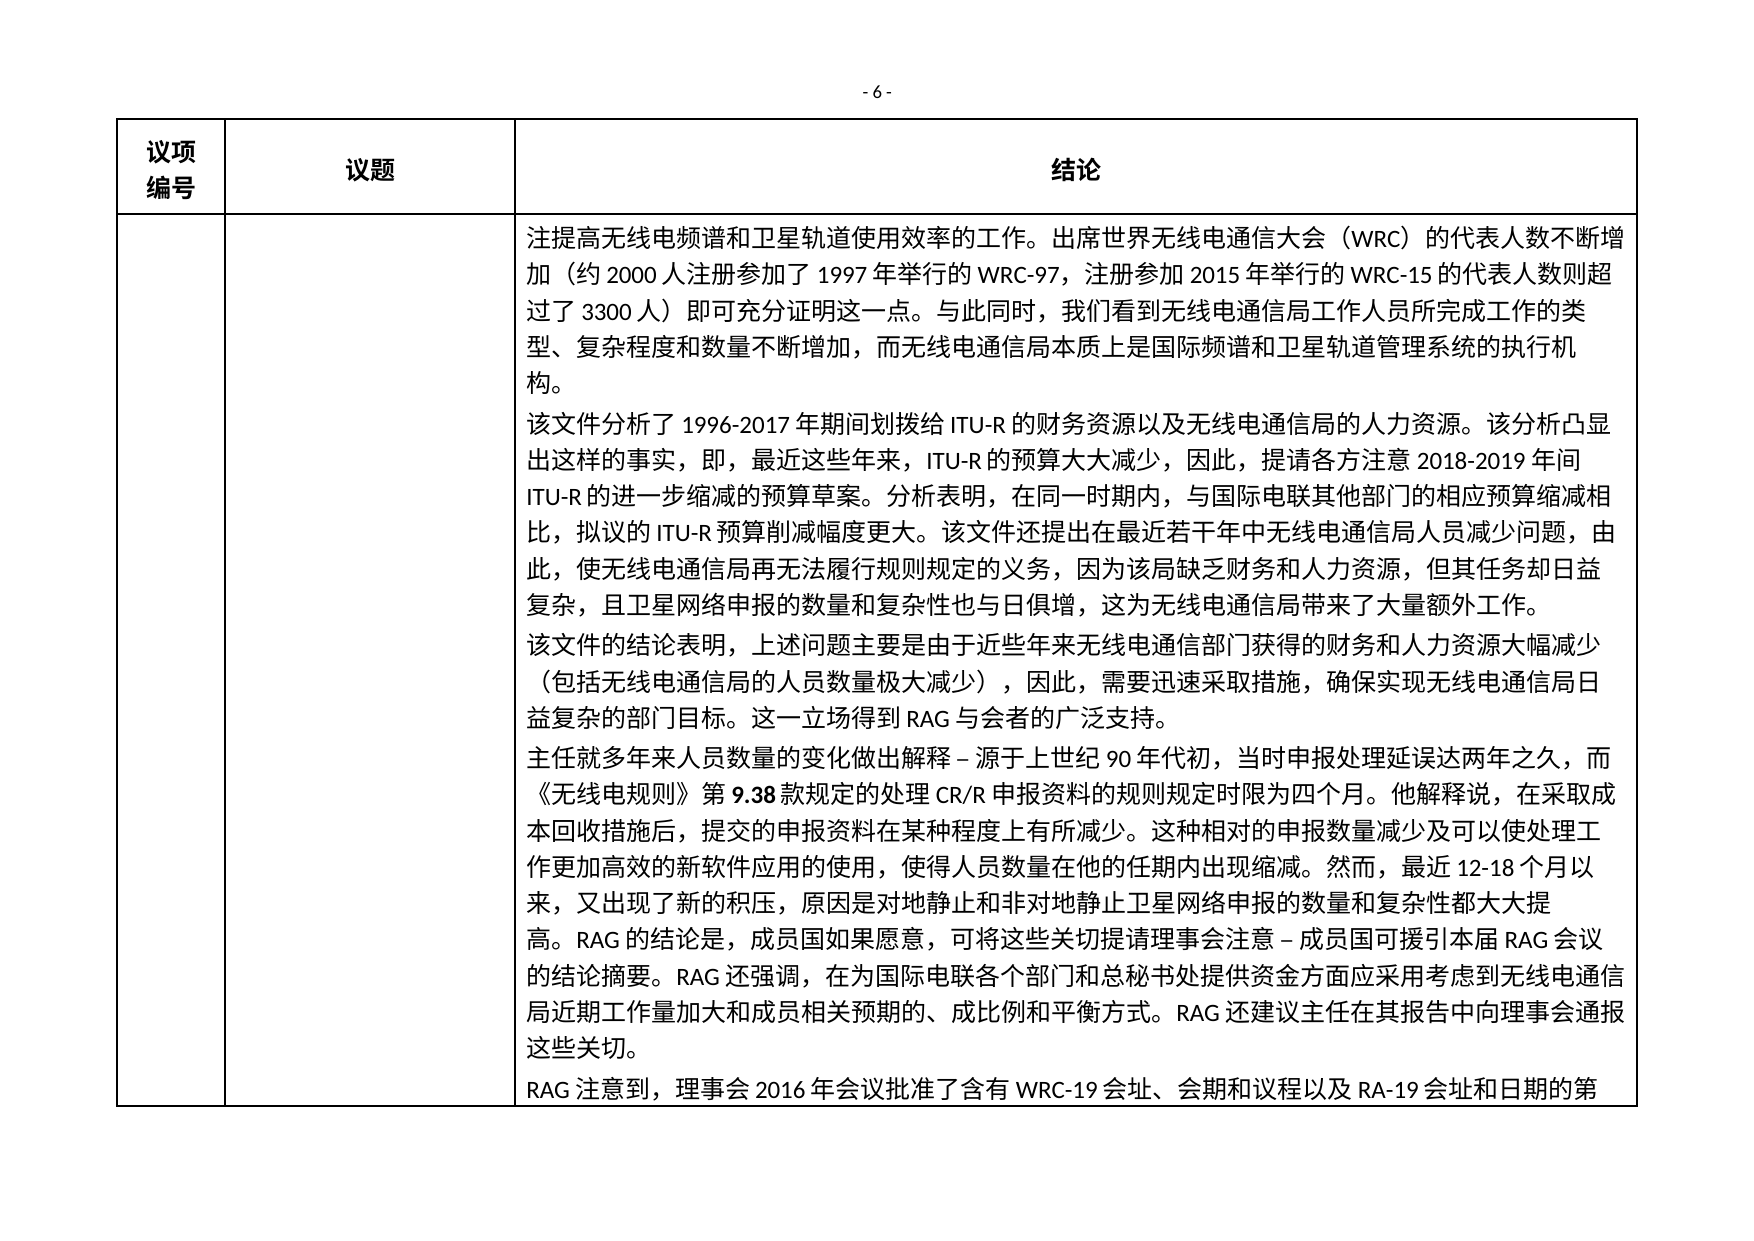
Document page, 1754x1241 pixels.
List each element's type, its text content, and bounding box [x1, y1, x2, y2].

table_cell 5 [118, 215, 224, 1105]
table_header 议题 [226, 120, 514, 213]
table_header 议项 编号 [118, 120, 224, 213]
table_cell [516, 215, 1636, 1105]
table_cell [226, 215, 514, 1105]
table_header 结论 [516, 120, 1636, 213]
